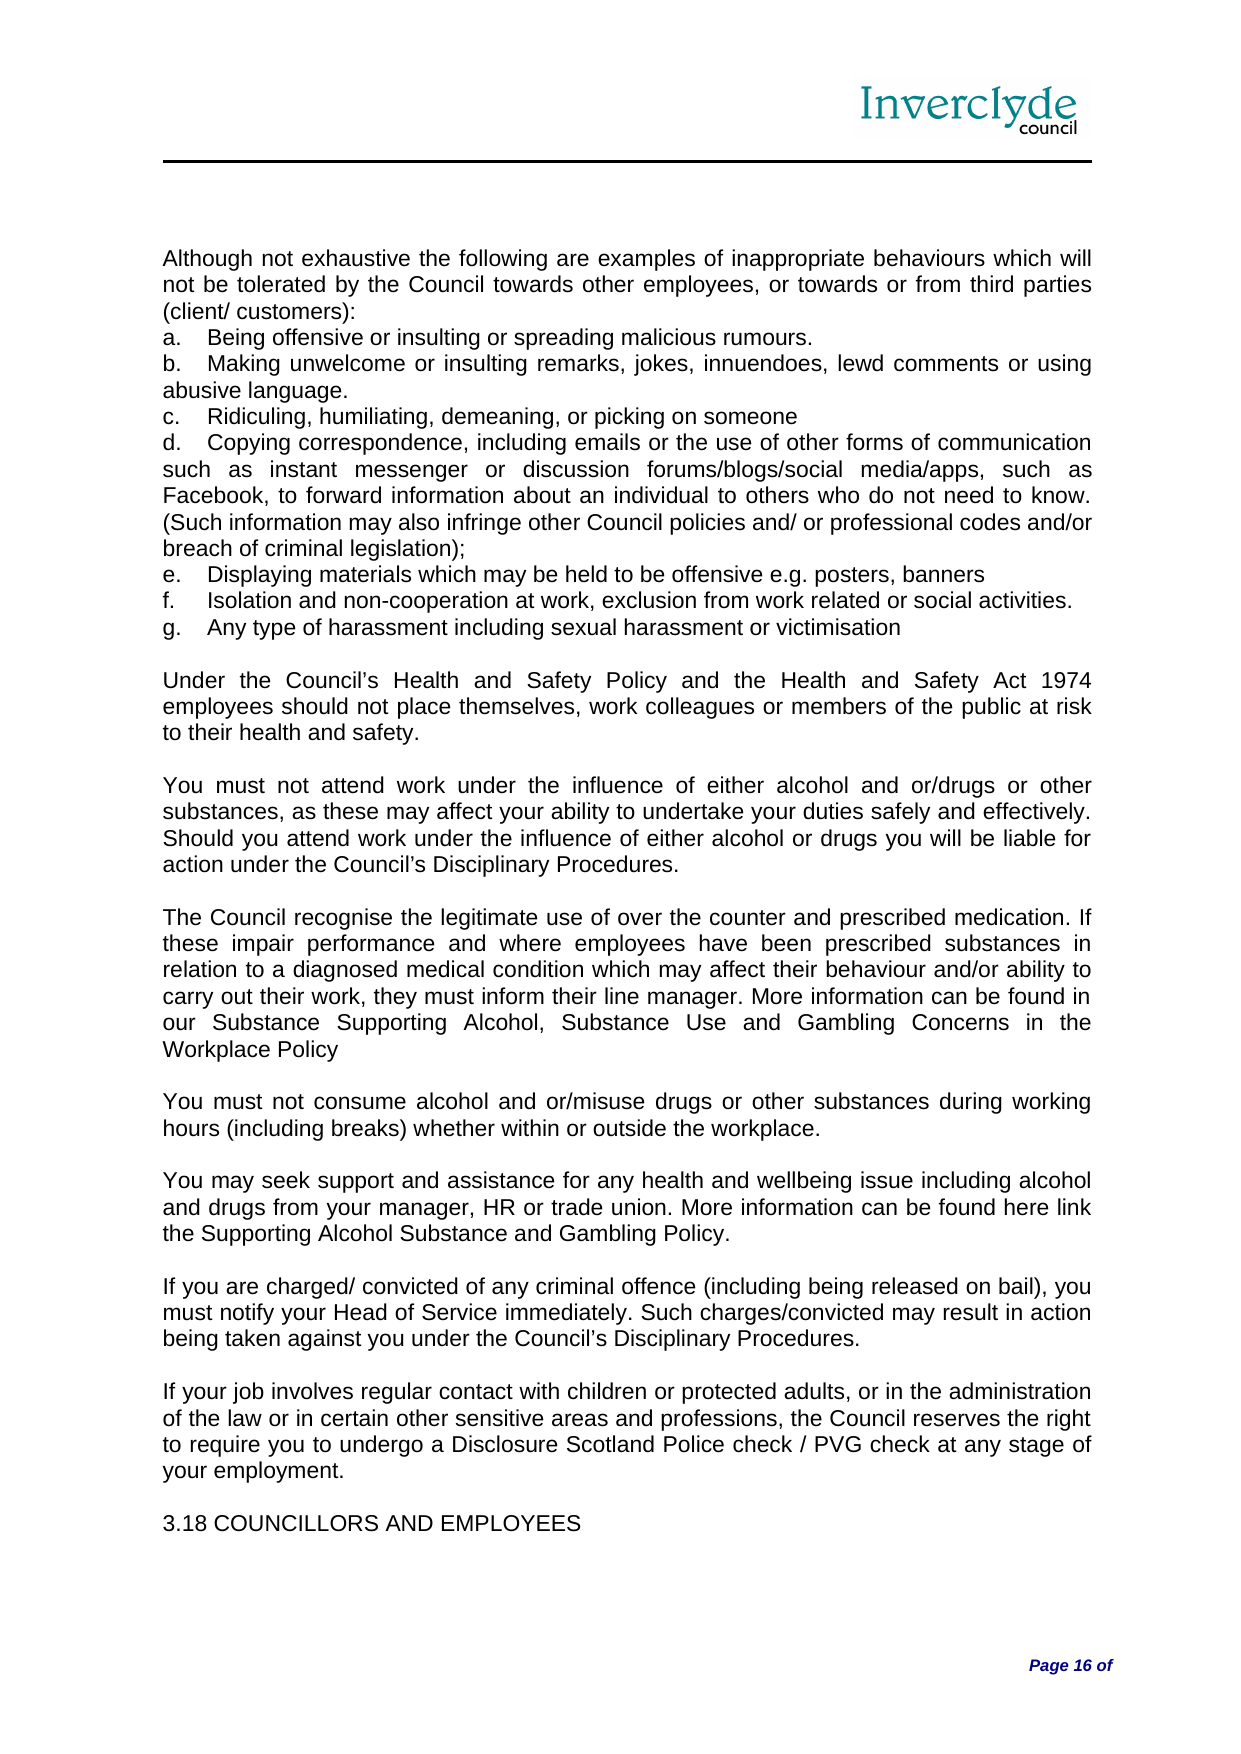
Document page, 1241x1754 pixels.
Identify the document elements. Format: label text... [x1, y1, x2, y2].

text f. Isolation and non-cooperation at work, exclusion from work related or social activities. [162, 587, 1092, 614]
picture [852, 75, 1093, 139]
text You must not attend work under the influence of either alcohol and or/drugs or other substances, as these may affect your ability to undertake your duties safely and effectively. Should you attend work under the influence of either alcohol or drugs you will be liable for action under the Council’s Disciplinary Procedures. [162, 772, 1092, 877]
text You may seek support and assistance for any health and wellbeing issue including alcohol and drugs from your manager, HR or trade union. More information can be found here link the Supporting Alcohol Substance and Gambling Policy. [162, 1167, 1092, 1246]
text c. Ridiculing, humiliating, demeaning, or picking on someone [162, 403, 1092, 429]
text a. Being offensive or insulting or spreading malicious rumours. [162, 324, 1092, 350]
text If you are charged/ convicted of any criminal offence (including being released on bail), you must notify your Head of Service immediately. Such charges/convicted may result in action being taken against you under the Council’s Disciplinary Procedures. [162, 1273, 1092, 1352]
text e. Displaying materials which may be held to be offensive e.g. posters, banners [162, 561, 1092, 587]
text The Council recognise the legitimate use of over the counter and prescribed medication. If these impair performance and where employees have been prescribed substances in relation to a diagnosed medical condition which may affect their behaviour and/or ability to carry out their work, they must inform their line manager. More information can be found in our Substance Supporting Alcohol, Substance Use and Gambling Concerns in the Workplace Policy [162, 904, 1092, 1062]
text Under the Council’s Health and Safety Policy and the Health and Safety Act 1974 employees should not place themselves, work colleagues or members of the public at risk to their health and safety. [162, 667, 1092, 746]
text b. Making unwelcome or insulting remarks, jokes, innuendoes, lewd comments or using abusive language. [162, 350, 1092, 403]
text If your job involves regular contact with children or protected adults, or in the administration of the law or in certain other sensitive areas and professions, the Council reserves the right to require you to undergo a Disclosure Scotland Police check / PVG check at any stage of your employment. [162, 1378, 1092, 1483]
text 3.18 COUNCILLORS AND EMPLOYEES [162, 1510, 1092, 1536]
text g. Any type of harassment including sexual harassment or victimisation [162, 614, 1092, 640]
text d. Copying correspondence, including emails or the use of other forms of communication such as instant messenger or discussion forums/blogs/social media/apps, such as Facebook, to forward information about an individual to others who do not need to know. (Such information may also infringe other Council policies and/ or professional codes and/or breach of criminal legislation); [162, 429, 1092, 561]
text Although not exhaustive the following are examples of inappropriate behaviours which will not be tolerated by the Council towards other employees, or towards or from third parties (client/ customers): [162, 245, 1092, 324]
text You must not consume alcohol and or/misuse drugs or other substances during working hours (including breaks) whether within or outside the workplace. [162, 1088, 1092, 1141]
